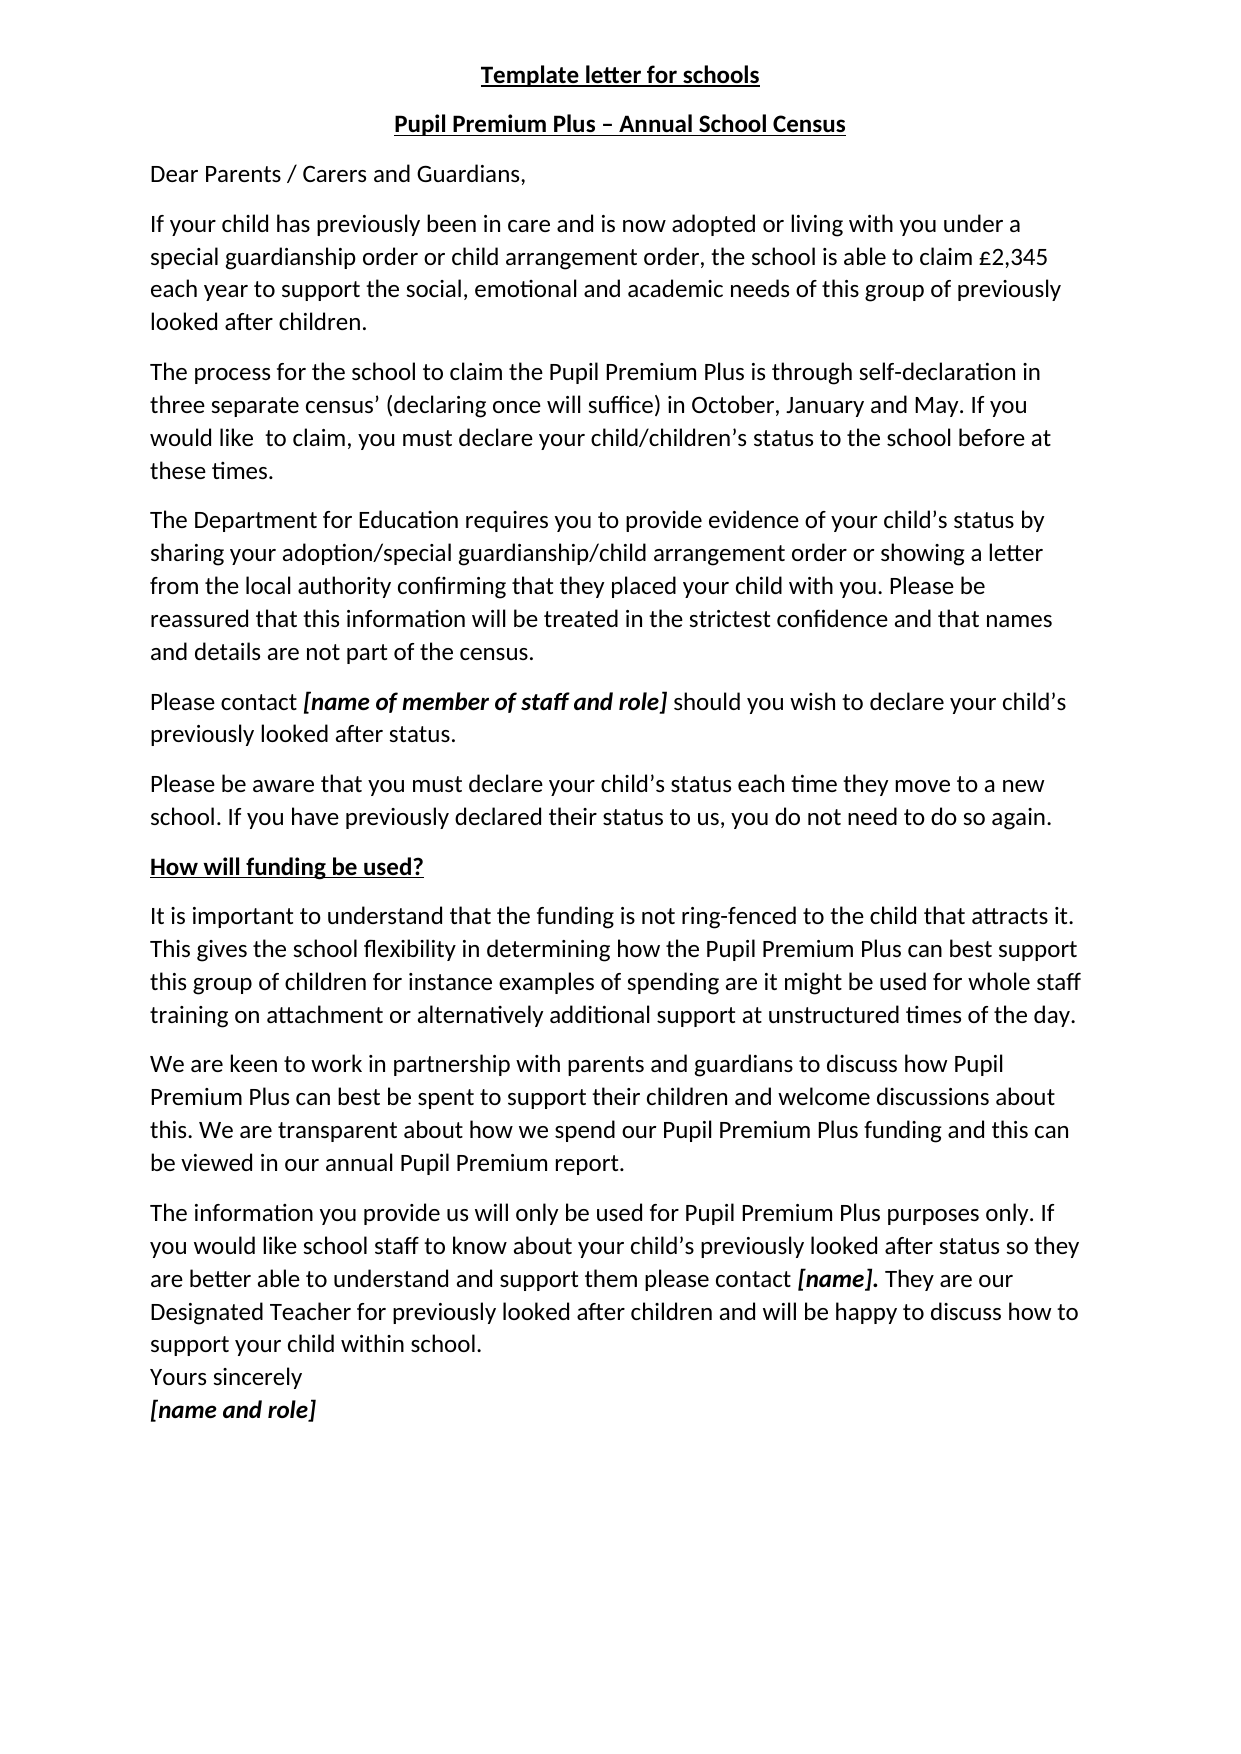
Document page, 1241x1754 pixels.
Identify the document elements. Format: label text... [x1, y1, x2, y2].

text We are keen to work in partnership with parents and guardians to discuss how Pupil Premium Plus can best be spent to support their children and welcome discussions about this. We are transparent about how we spend our Pupil Premium Plus funding and this can be viewed in our annual Pupil Premium report. [150, 1049, 1090, 1178]
text Please contact [name of member of staff and role] should you wish to declare your child’s previously looked after status. [150, 686, 1090, 749]
text If your child has previously been in care and is now adopted or living with you under a special guardianship order or child arrangement order, the school is able to claim £2,345 each year to support the social, emotional and academic needs of this group of previously looked after children. [150, 208, 1090, 337]
text Please be aware that you must declare your child’s status each time they move to a new school. If you have previously declared their status to us, you do not need to do so again. [150, 768, 1090, 832]
text Pupil Premium Plus – Annual School Census [150, 109, 1090, 139]
text Template letter for schools [150, 59, 1090, 89]
text The information you provide us will only be used for Pupil Premium Plus purposes only. If you would like school staff to know about your child’s previously looked after status so they are better able to understand and support them please contact [name]. They are our Designated Teacher for previously looked after children and will be happy to discuss how to support your child within school. Yours sincerely [name and role] [150, 1197, 1090, 1425]
text The process for the school to claim the Pupil Premium Plus is through self-declaration in three separate census’ (declaring once will suffice) in October, January and May. If you would like to claim, you must declare your child/children’s status to the school before at these times. [150, 356, 1090, 485]
text How will funding be used? [150, 851, 1090, 881]
text The Department for Education requires you to provide evidence of your child’s status by sharing your adoption/special guardianship/child arrangement order or showing a letter from the local authority confirming that they placed your child with you. Please be reassured that this information will be treated in the strictest confidence and that names and details are not part of the census. [150, 504, 1090, 667]
text It is important to understand that the funding is not ring-fenced to the child that attracts it. This gives the school flexibility in determining how the Pupil Premium Plus can best support this group of children for instance examples of spending are it might be used for whole staff training on attachment or alternatively additional support at unstructured times of the day. [150, 900, 1090, 1029]
text Dear Parents / Carers and Guardians, [150, 158, 1090, 189]
